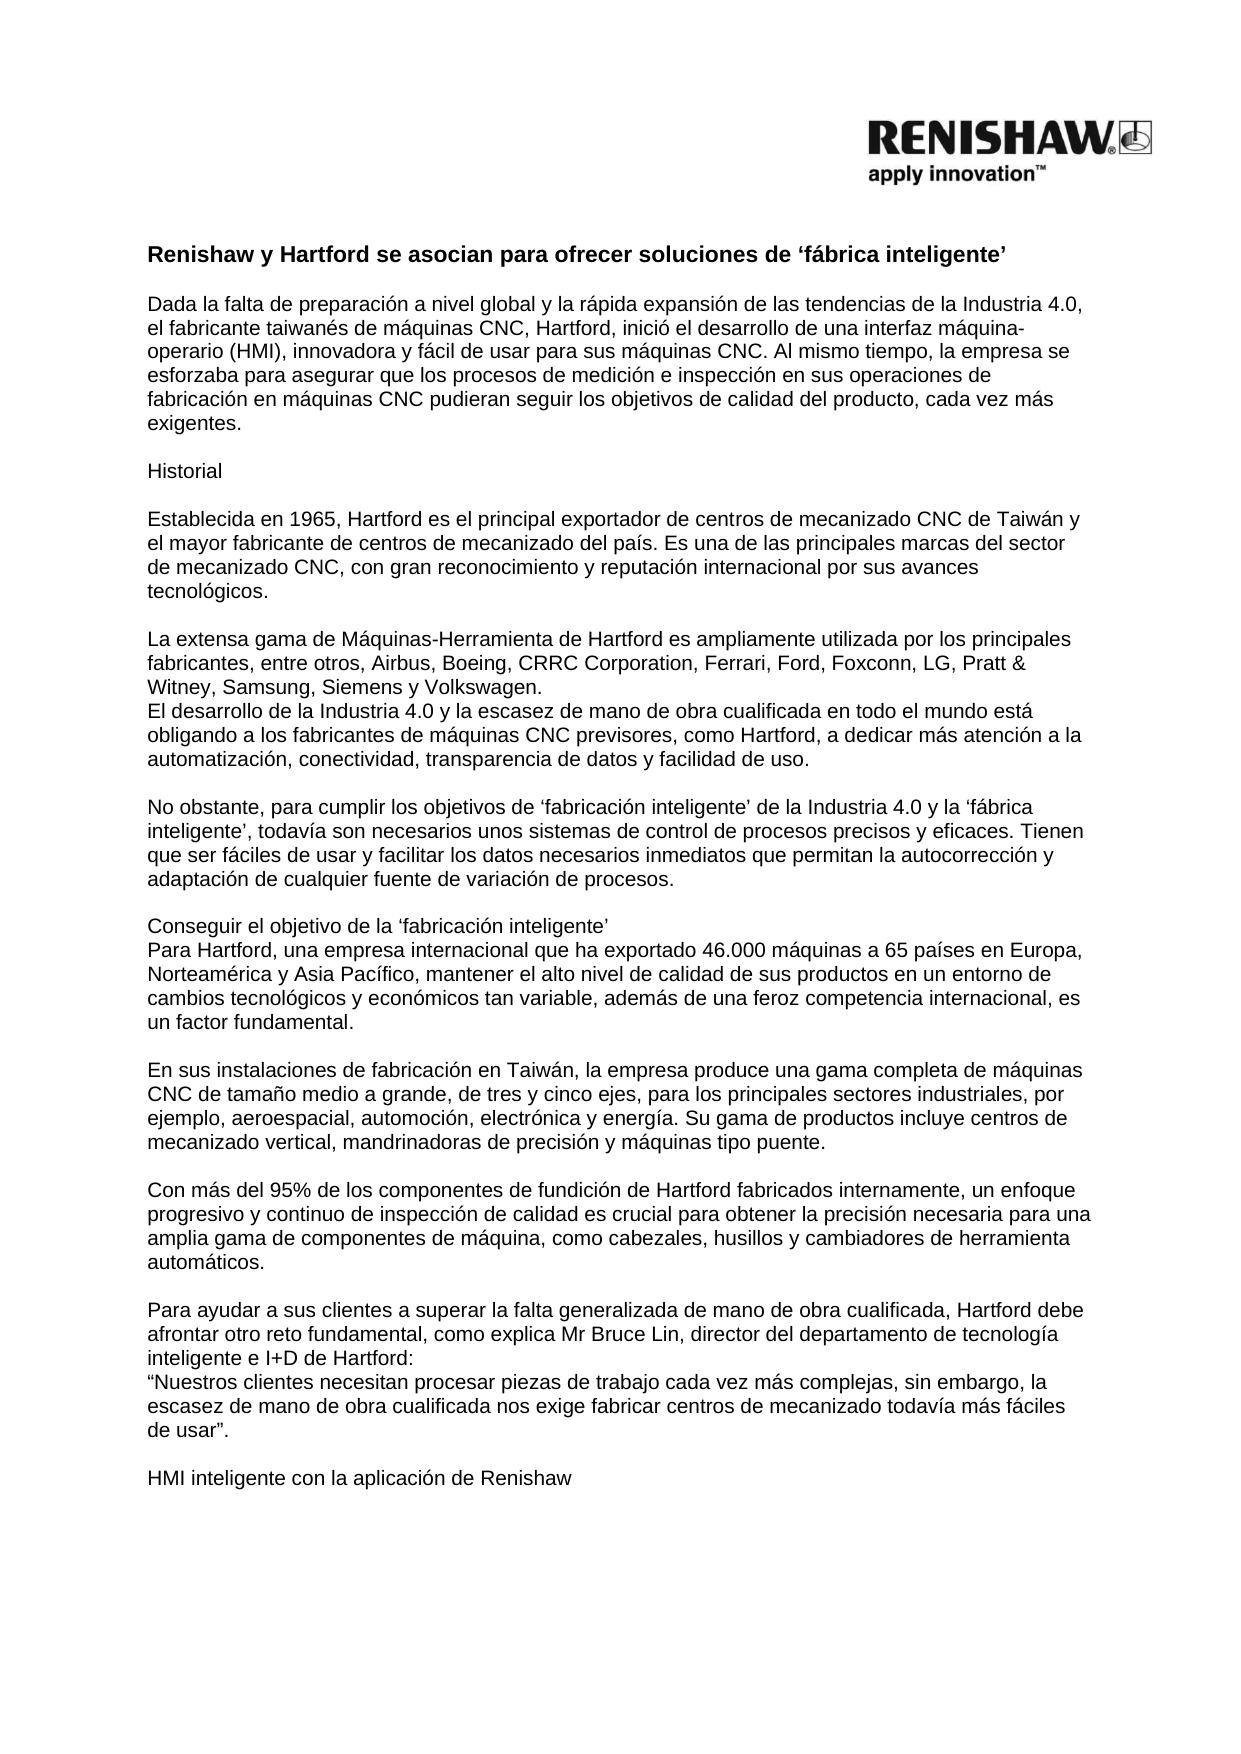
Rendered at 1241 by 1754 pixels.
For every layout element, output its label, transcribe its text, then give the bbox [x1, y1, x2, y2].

text Establecida en 1965, Hartford es el principal exportador de centros de mecanizado CNC de Taiwán y el mayor fabricante de centros de mecanizado del país. Es una de las principales marcas del sector de mecanizado CNC, con gran reconocimiento y reputación internacional por sus avances tecnológicos. [147, 507, 1093, 603]
text Renishaw y Hartford se asocian para ofrecer soluciones de ‘fábrica inteligente’ [147, 241, 1093, 267]
text HMI inteligente con la aplicación de Renishaw [147, 1465, 1093, 1489]
text No obstante, para cumplir los objetivos de ‘fabricación inteligente’ de la Industria 4.0 y la ‘fábrica inteligente’, todavía son necesarios unos sistemas de control de procesos precisos y eficaces. Tienen que ser fáciles de usar y facilitar los datos necesarios inmediatos que permitan la autocorrección y adaptación de cualquier fuente de variación de procesos. [147, 794, 1093, 890]
text Historial [147, 459, 1093, 483]
text Conseguir el objetivo de la ‘fabricación inteligente’ [147, 914, 1093, 938]
text En sus instalaciones de fabricación en Taiwán, la empresa produce una gama completa de máquinas CNC de tamaño medio a grande, de tres y cinco ejes, para los principales sectores industriales, por ejemplo, aeroespacial, automoción, electrónica y energía. Su gama de productos incluye centros de mecanizado vertical, mandrinadoras de precisión y máquinas tipo puente. [147, 1058, 1093, 1154]
text Para Hartford, una empresa internacional que ha exportado 46.000 máquinas a 65 países en Europa, Norteamérica y Asia Pacífico, mantener el alto nivel de calidad de sus productos en un entorno de cambios tecnológicos y económicos tan variable, además de una feroz competencia internacional, es un factor fundamental. [147, 938, 1093, 1034]
text La extensa gama de Máquinas-Herramienta de Hartford es ampliamente utilizada por los principales fabricantes, entre otros, Airbus, Boeing, CRRC Corporation, Ferrari, Ford, Foxconn, LG, Pratt & Witney, Samsung, Siemens y Volkswagen. [147, 627, 1093, 699]
text Para ayudar a sus clientes a superar la falta generalizada de mano de obra cualificada, Hartford debe afrontar otro reto fundamental, como explica Mr Bruce Lin, director del departamento de tecnología inteligente e I+D de Hartford: [147, 1298, 1093, 1369]
text “Nuestros clientes necesitan procesar piezas de trabajo cada vez más complejas, sin embargo, la escasez de mano de obra cualificada nos exige fabricar centros de mecanizado todavía más fáciles de usar”. [147, 1369, 1093, 1441]
text Dada la falta de preparación a nivel global y la rápida expansión de las tendencias de la Industria 4.0, el fabricante taiwanés de máquinas CNC, Hartford, inició el desarrollo de una interfaz máquina-operario (HMI), innovadora y fácil de usar para sus máquinas CNC. Al mismo tiempo, la empresa se esforzaba para asegurar que los procesos de medición e inspección en sus operaciones de fabricación en máquinas CNC pudieran seguir los objetivos de calidad del producto, cada vez más exigentes. [147, 291, 1093, 435]
text El desarrollo de la Industria 4.0 y la escasez de mano de obra cualificada en todo el mundo está obligando a los fabricantes de máquinas CNC previsores, como Hartford, a dedicar más atención a la automatización, conectividad, transparencia de datos y facilidad de uso. [147, 699, 1093, 771]
text Con más del 95% de los componentes de fundición de Hartford fabricados internamente, un enfoque progresivo y continuo de inspección de calidad es crucial para obtener la precisión necesaria para una amplia gama de componentes de máquina, como cabezales, husillos y cambiadores de herramienta automáticos. [147, 1178, 1093, 1274]
picture [837, 87, 1183, 218]
